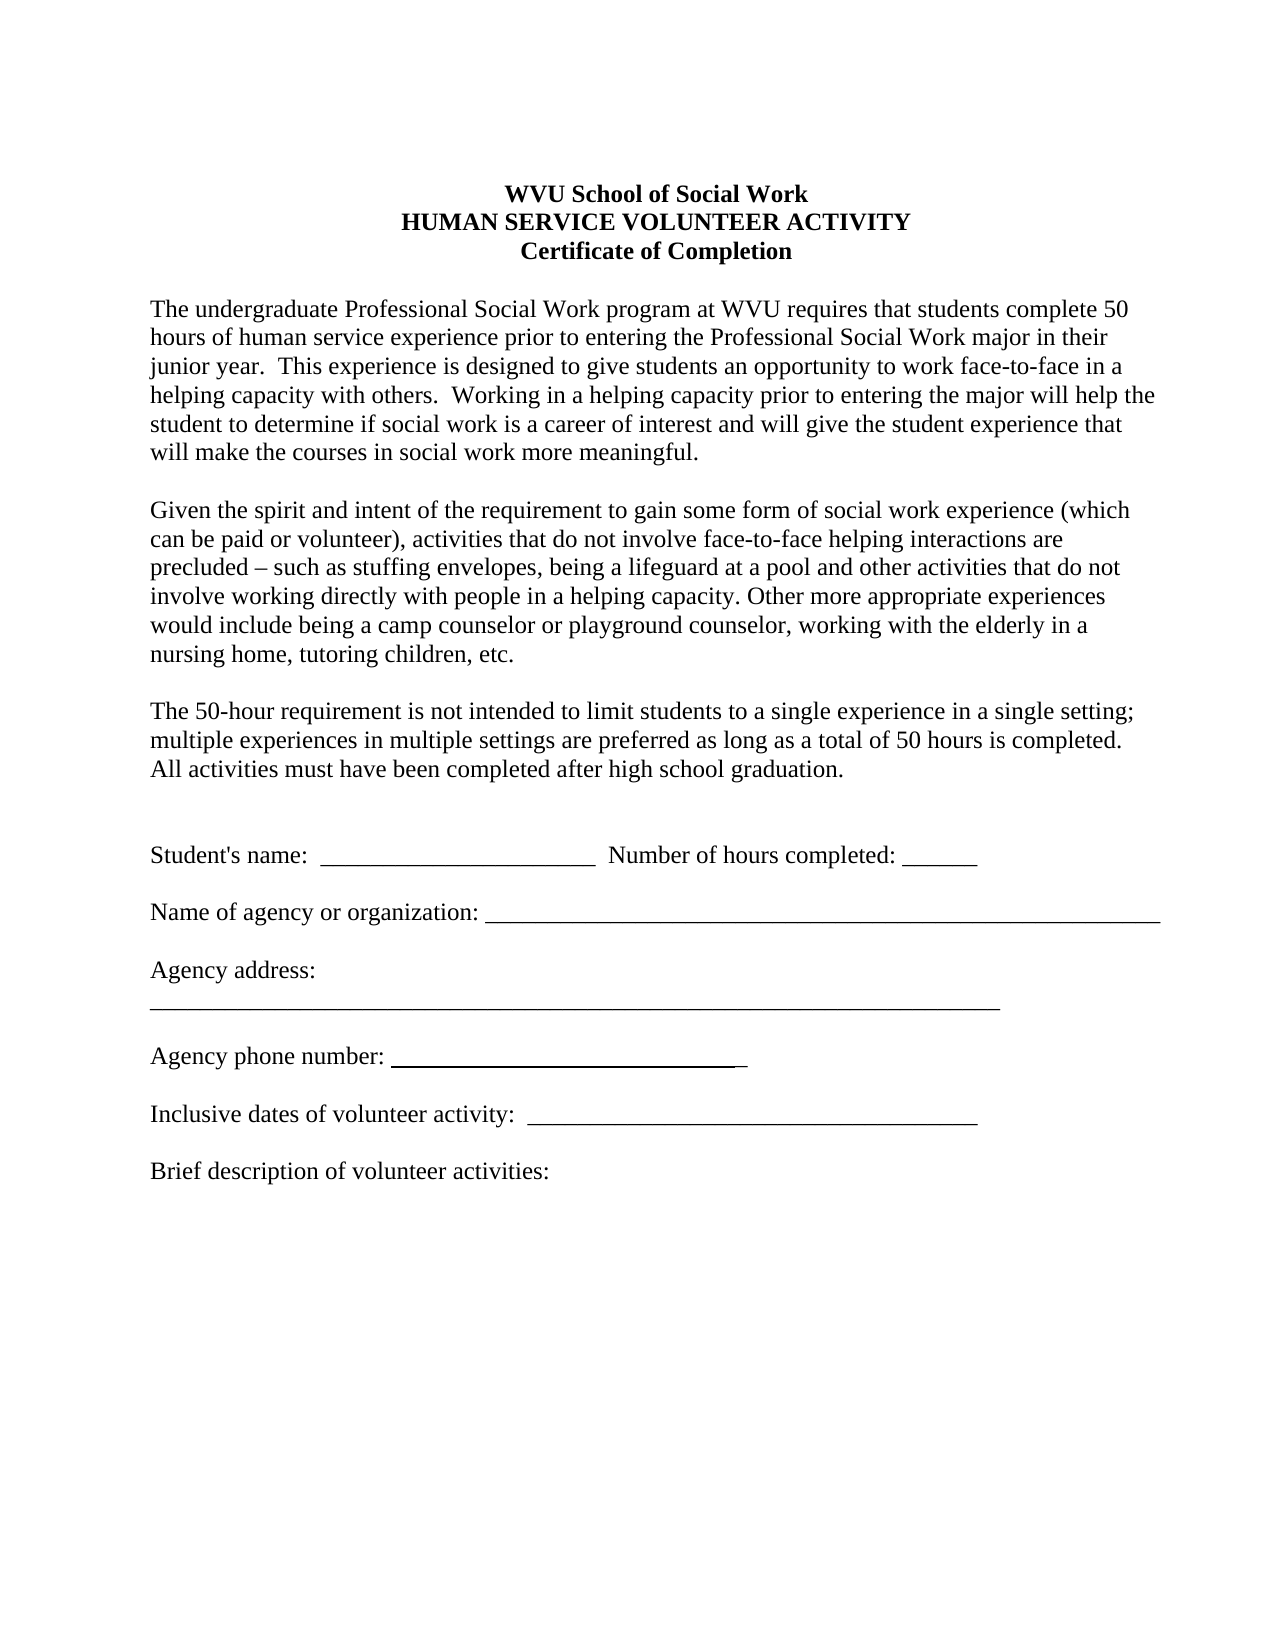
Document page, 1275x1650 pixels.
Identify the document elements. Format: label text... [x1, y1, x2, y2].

text Student's name: ______________________ Number of hours completed: ______ [150, 840, 1162, 869]
text Agency address: ____________________________________________________________________ [150, 955, 1162, 1012]
text HUMAN SERVICE VOLUNTEER ACTIVITY [150, 207, 1162, 236]
text Inclusive dates of volunteer activity: ____________________________________ [150, 1099, 1162, 1127]
text Certificate of Completion [150, 236, 1162, 265]
text Given the spirit and intent of the requirement to gain some form of social work experience (which can be paid or volunteer), activities that do not involve face-to-face helping interactions are precluded – such as stuffing envelopes, being a lifeguard at a pool and other activities that do not involve working directly with people in a helping capacity. Other more appropriate experiences would include being a camp counselor or playground counselor, working with the elderly in a nursing home, tutoring children, etc. [150, 495, 1162, 667]
text WVU School of Social Work [150, 179, 1162, 207]
text Brief description of volunteer activities: [150, 1156, 1162, 1185]
text Agency phone number: _ [150, 1041, 1162, 1070]
text Name of agency or organization: ______________________________________________________ [150, 897, 1162, 926]
text The 50-hour requirement is not intended to limit students to a single experience in a single setting; multiple experiences in multiple settings are preferred as long as a total of 50 hours is completed. All activities must have been completed after high school graduation. [150, 696, 1162, 782]
text The undergraduate Professional Social Work program at WVU requires that students complete 50 hours of human service experience prior to entering the Professional Social Work major in their junior year. This experience is designed to give students an opportunity to work face-to-face in a helping capacity with others. Working in a helping capacity prior to entering the major will help the student to determine if social work is a career of interest and will give the student experience that will make the courses in social work more meaningful. [150, 294, 1162, 466]
